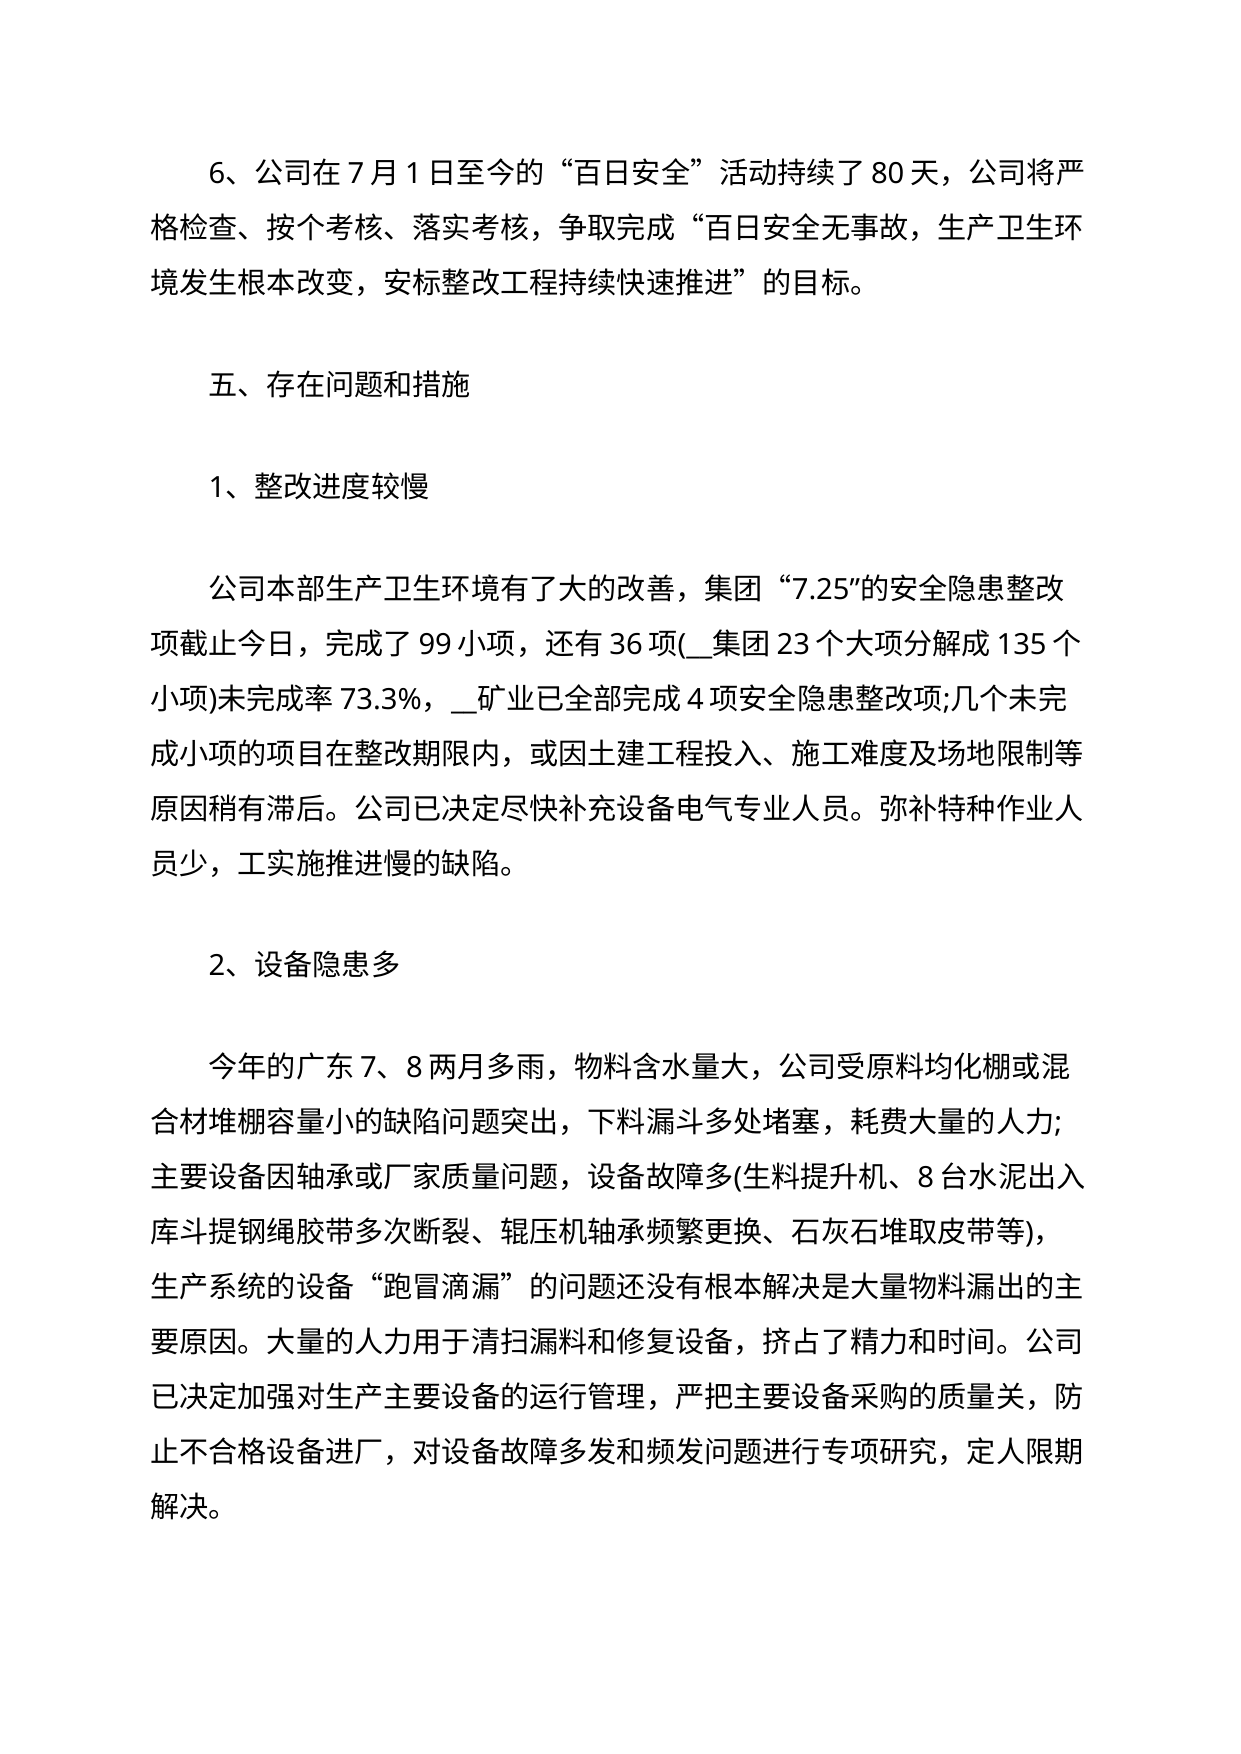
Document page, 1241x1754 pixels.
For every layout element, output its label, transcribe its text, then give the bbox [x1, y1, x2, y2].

text 公司本部生产卫生环境有了大的改善，集团“7.25”的安全隐患整改项截止今日，完成了99小项，还有36项(__集团23个大项分解成135个小项)未完成率73.3%，__矿业已全部完成4项安全隐患整改项;几个未完成小项的项目在整改期限内，或因土建工程投入、施工难度及场地限制等原因稍有滞后。公司已决定尽快补充设备电气专业人员。弥补特种作业人员少，工实施推进慢的缺陷。 [150, 565, 1090, 882]
text 五、存在问题和措施 [150, 362, 1090, 404]
text 2、设备隐患多 [150, 942, 1090, 984]
text 今年的广东7、8两月多雨，物料含水量大，公司受原料均化棚或混合材堆棚容量小的缺陷问题突出，下料漏斗多处堵塞，耗费大量的人力;主要设备因轴承或厂家质量问题，设备故障多(生料提升机、8台水泥出入库斗提钢绳胶带多次断裂、辊压机轴承频繁更换、石灰石堆取皮带等)，生产系统的设备“跑冒滴漏”的问题还没有根本解决是大量物料漏出的主要原因。大量的人力用于清扫漏料和修复设备，挤占了精力和时间。公司已决定加强对生产主要设备的运行管理，严把主要设备采购的质量关，防止不合格设备进厂，对设备故障多发和频发问题进行专项研究，定人限期解决。 [150, 1044, 1090, 1526]
text 1、整改进度较慢 [150, 463, 1090, 506]
text 6、公司在7月1日至今的“百日安全”活动持续了80天，公司将严格检查、按个考核、落实考核，争取完成“百日安全无事故，生产卫生环境发生根本改变，安标整改工程持续快速推进”的目标。 [150, 150, 1090, 302]
